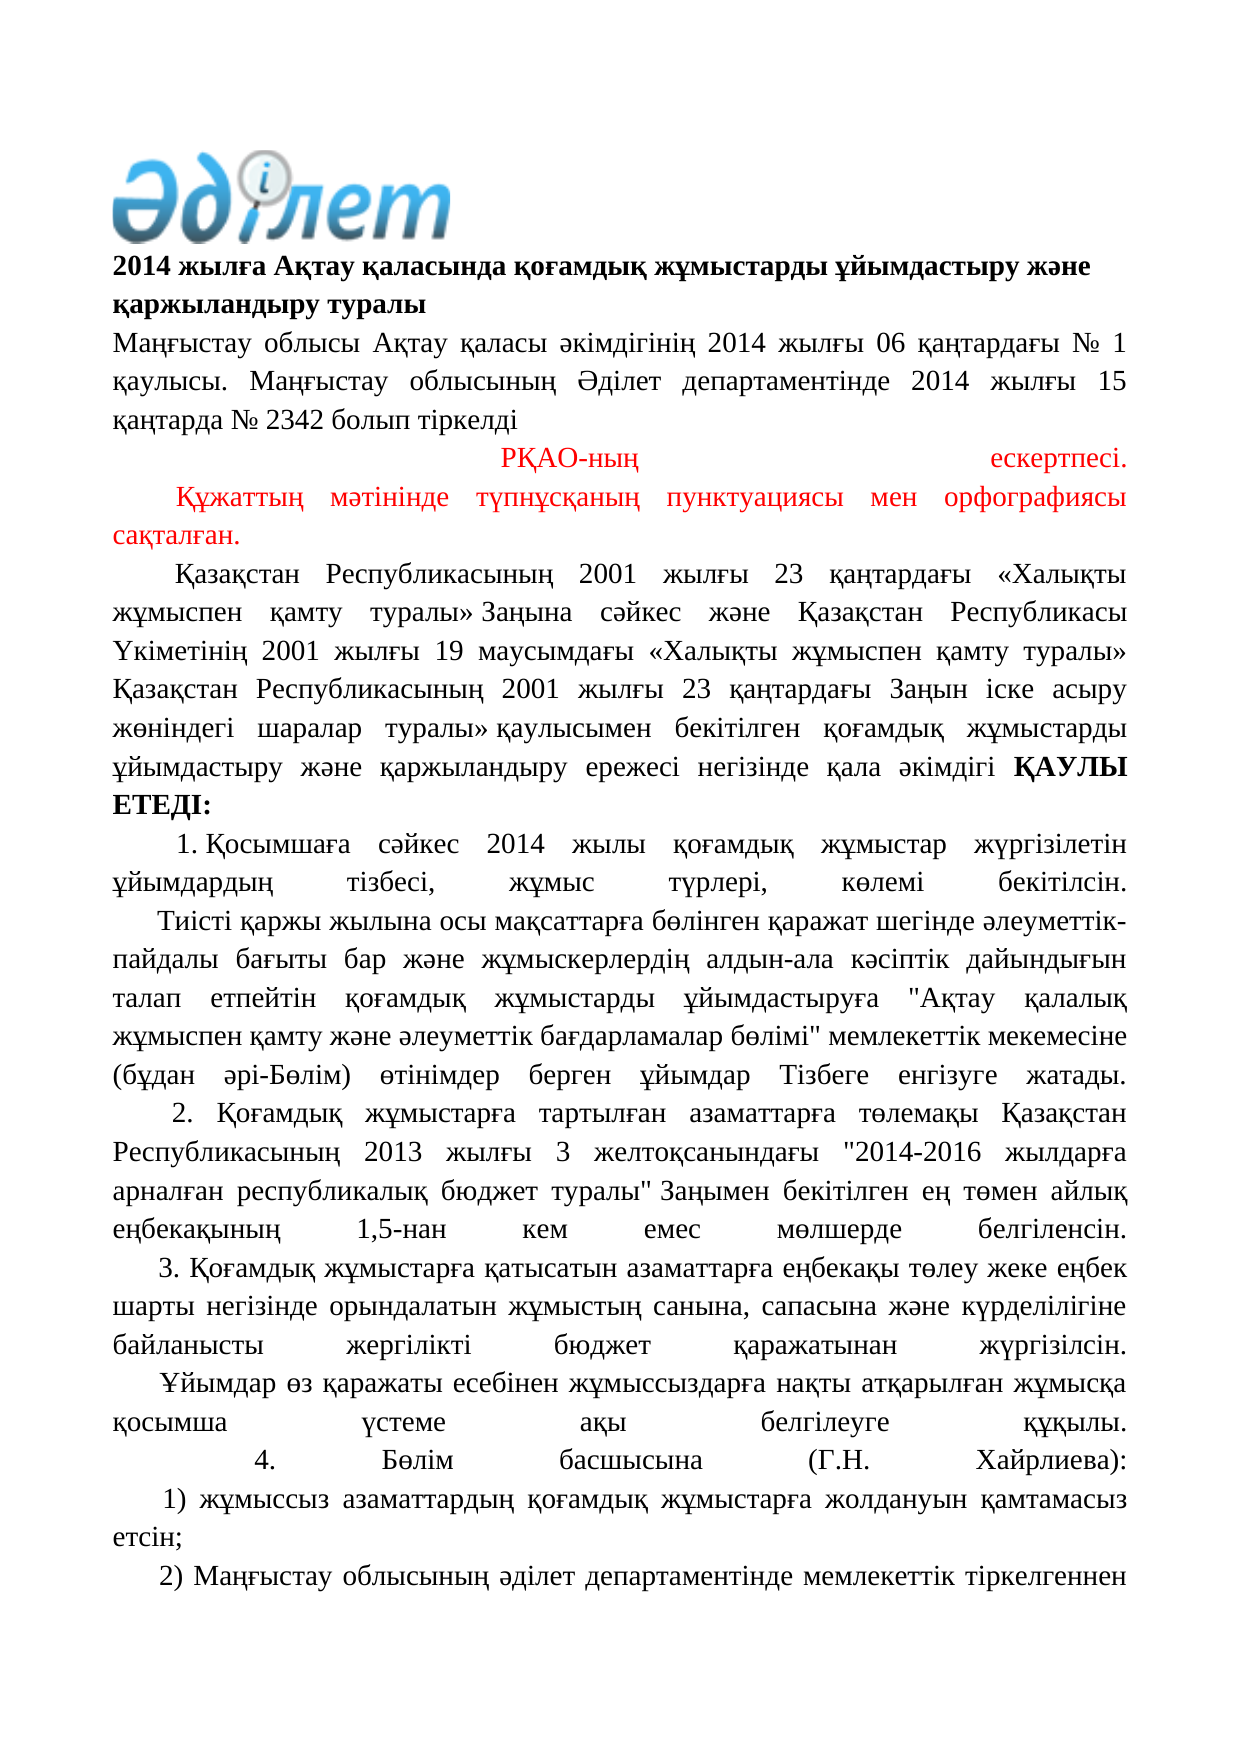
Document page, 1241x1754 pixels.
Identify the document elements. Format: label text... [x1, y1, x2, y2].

text РҚАО-ның ескертпесі. Құжаттың мәтінінде түпнұсқаның пунктуациясы мен орфографиясы сақталған. [112, 440, 1128, 551]
picture [112, 150, 451, 244]
text Маңғыстау облысы Ақтау қаласы әкімдігінің 2014 жылғы 06 қаңтардағы № 1 қаулысы. Маңғыстау облысының Әділет департаментінде 2014 жылғы 15 қаңтарда № 2342 болып тіркелді [112, 325, 1128, 435]
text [112, 556, 1128, 1592]
text 2014 жылға Ақтау қаласында қоғамдық жұмыстарды ұйымдастыру және қаржыландыру туралы [112, 248, 1128, 320]
